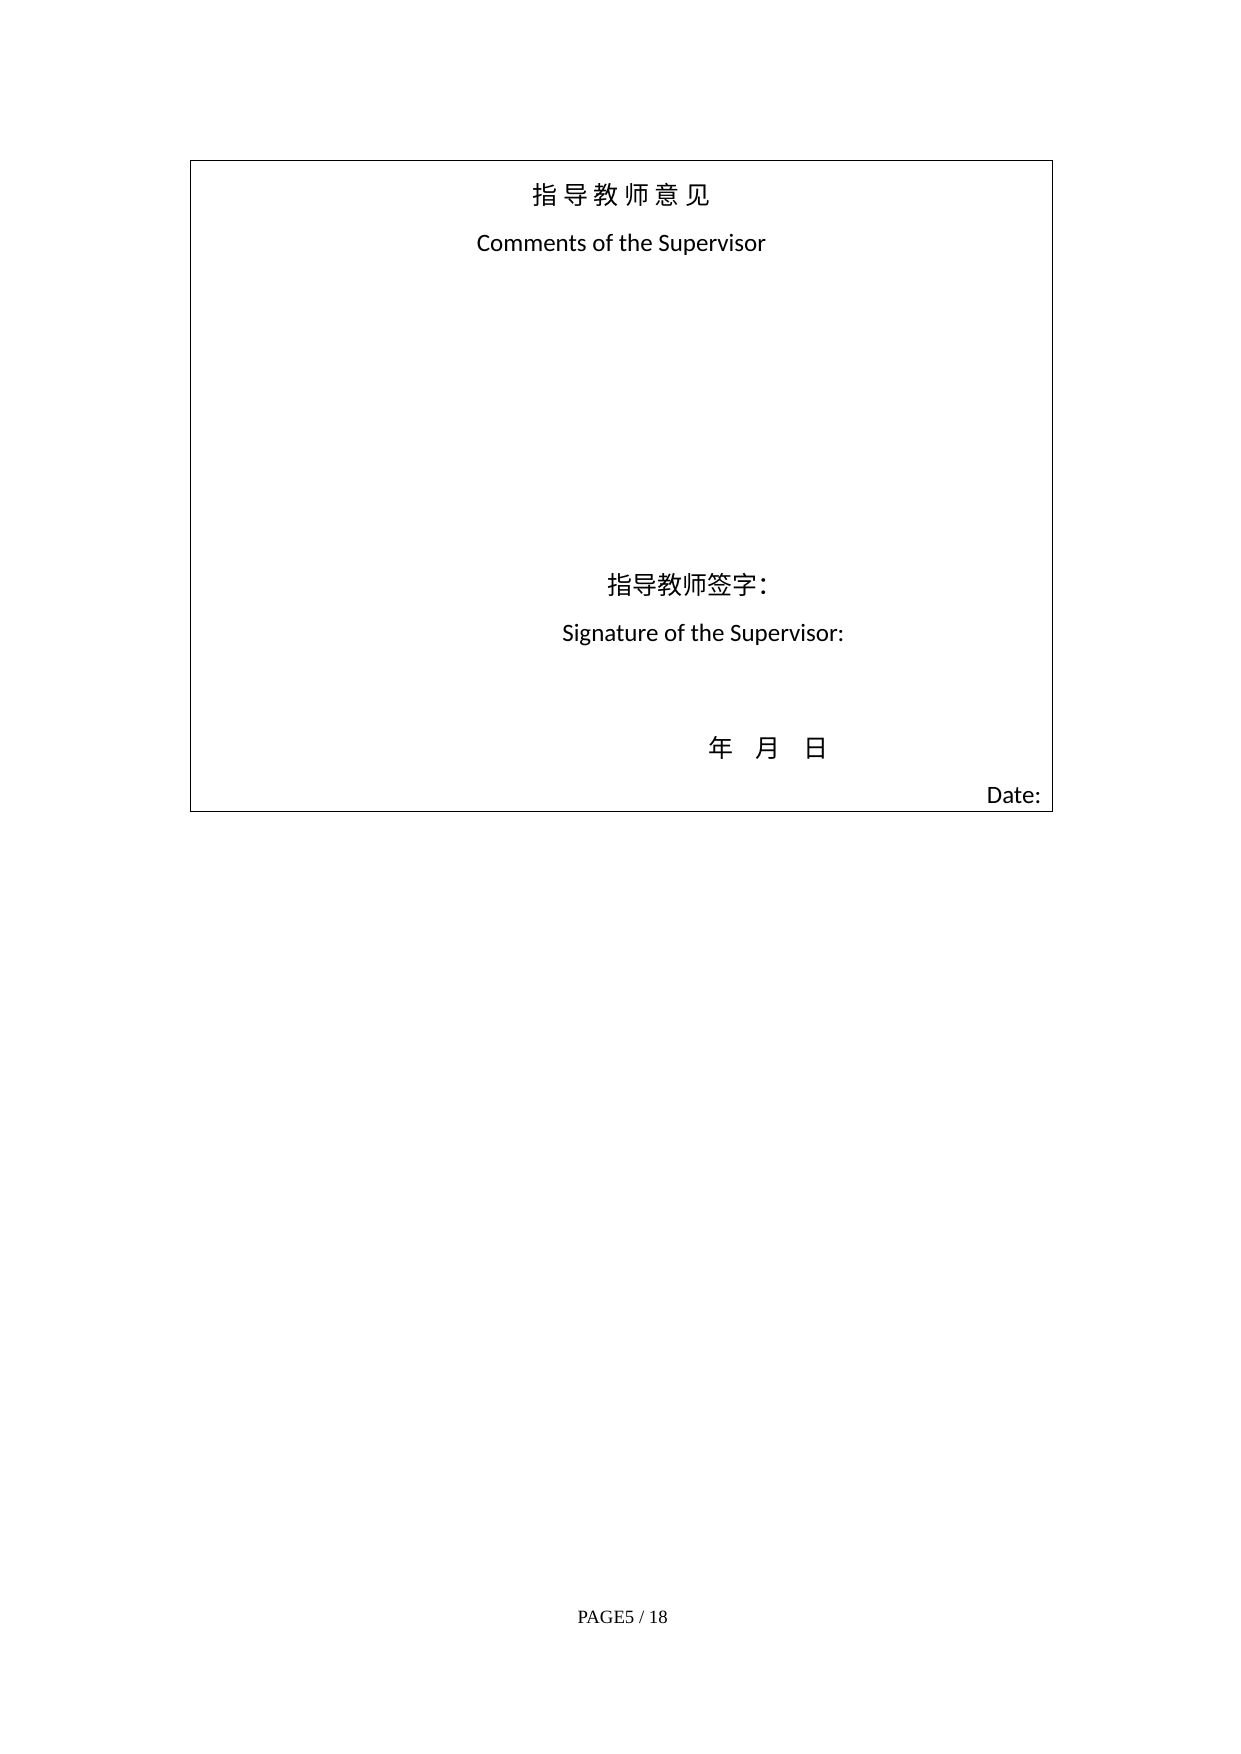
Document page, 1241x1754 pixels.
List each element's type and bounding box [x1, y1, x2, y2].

table_cell [191, 161, 1052, 811]
